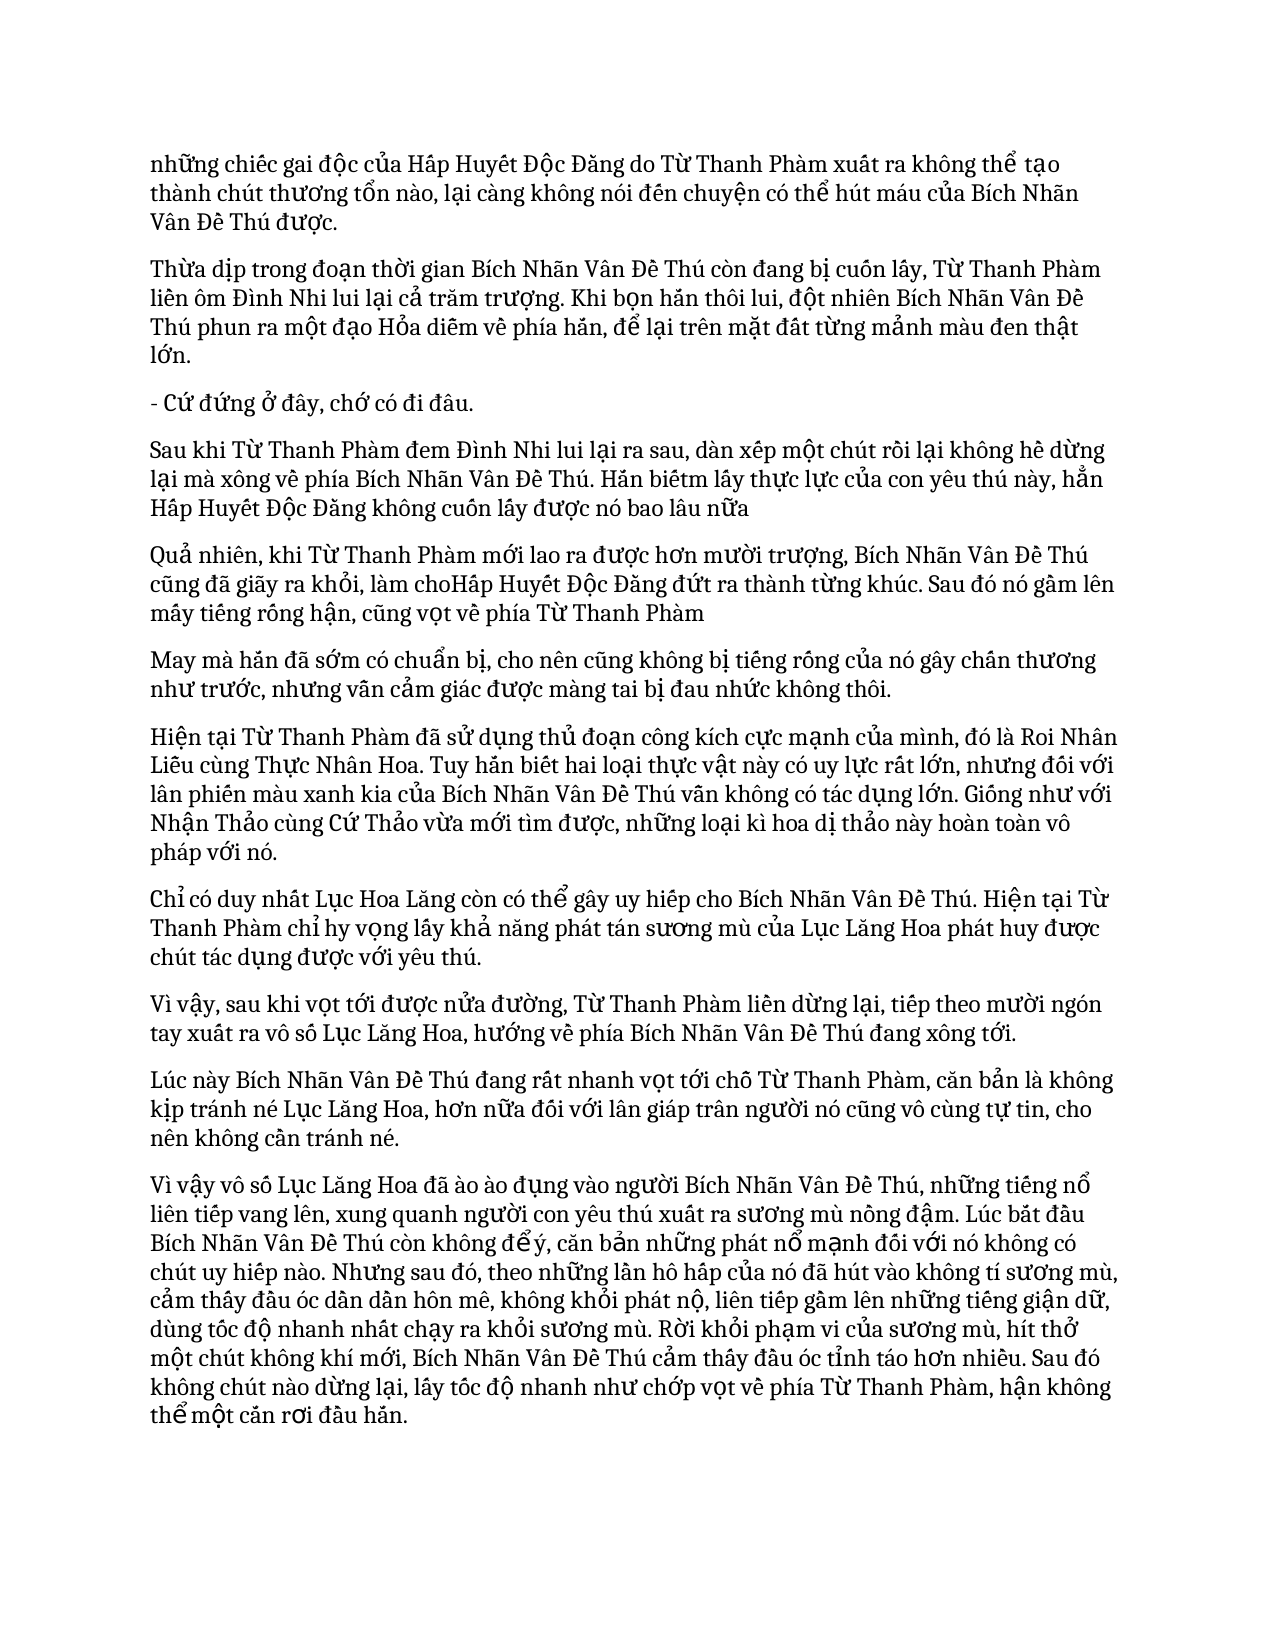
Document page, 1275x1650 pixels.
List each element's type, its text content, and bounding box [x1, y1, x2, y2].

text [150, 150, 1125, 236]
text May mà hắn đã sớm có chuẩn bị, cho nên cũng không bị tiếng rống của nó gây chấn thương như trước, nhưng vẫn cảm giác được màng tai bị đau nhức không thôi. [150, 646, 1125, 704]
text Chỉ có duy nhất Lục Hoa Lăng còn có thể gây uy hiếp cho Bích Nhãn Vân Đề Thú. Hiện tại Từ Thanh Phàm chỉ hy vọng lấy khả năng phát tán sương mù của Lục Lăng Hoa phát huy được chút tác dụng được với yêu thú. [150, 885, 1125, 971]
text Vì vậy vô số Lục Lăng Hoa đã ào ào đụng vào người Bích Nhãn Vân Đề Thú, những tiếng nổ liên tiếp vang lên, xung quanh người con yêu thú xuất ra sương mù nồng đậm. Lúc bắt đầu Bích Nhãn Vân Đề Thú còn không để ý, căn bản những phát nổ mạnh đối với nó không có chút uy hiếp nào. Nhưng sau đó, theo những lần hô hấp của nó đã hút vào không tí sương mù, cảm thấy đầu óc dần dần hôn mê, không khỏi phát nộ, liên tiếp gầm lên những tiếng giận dữ, dùng tốc độ nhanh nhất chạy ra khỏi sương mù. Rời khỏi phạm vi của sương mù, hít thở một chút không khí mới, Bích Nhãn Vân Đề Thú cảm thấy đầu óc tỉnh táo hơn nhiều. Sau đó không chút nào dừng lại, lấy tốc độ nhanh như chớp vọt về phía Từ Thanh Phàm, hận không thể một cắn rơi đầu hắn. [150, 1171, 1125, 1430]
text Vì vậy, sau khi vọt tới được nửa đường, Từ Thanh Phàm liền dừng lại, tiếp theo mười ngón tay xuất ra vô số Lục Lăng Hoa, hướng về phía Bích Nhãn Vân Đề Thú đang xông tới. [150, 990, 1125, 1047]
text - Cứ đứng ở đây, chớ có đi đâu. [150, 389, 1125, 417]
text Hiện tại Từ Thanh Phàm đã sử dụng thủ đoạn công kích cực mạnh của mình, đó là Roi Nhân Liễu cùng Thực Nhân Hoa. Tuy hắn biết hai loại thực vật này có uy lực rất lớn, nhưng đối với lân phiến màu xanh kia của Bích Nhãn Vân Đề Thú vẫn không có tác dụng lớn. Giống như với Nhận Thảo cùng Cứ Thảo vừa mới tìm được, những loại kì hoa dị thảo này hoàn toàn vô pháp với nó. [150, 722, 1125, 866]
text Thừa dịp trong đoạn thời gian Bích Nhãn Vân Đề Thú còn đang bị cuốn lấy, Từ Thanh Phàm liền ôm Đình Nhi lui lại cả trăm trượng. Khi bọn hắn thôi lui, đột nhiên Bích Nhãn Vân Đề Thú phun ra một đạo Hỏa diễm về phía hắn, để lại trên mặt đất từng mảnh màu đen thật lớn. [150, 255, 1125, 370]
text Lúc này Bích Nhãn Vân Đề Thú đang rất nhanh vọt tới chỗ Từ Thanh Phàm, căn bản là không kịp tránh né Lục Lăng Hoa, hơn nữa đối với lân giáp trân người nó cũng vô cùng tự tin, cho nên không cần tránh né. [150, 1066, 1125, 1152]
text Sau khi Từ Thanh Phàm đem Đình Nhi lui lại ra sau, dàn xếp một chút rồi lại không hề dừng lại mà xông về phía Bích Nhãn Vân Đề Thú. Hắn biếtm lấy thực lực của con yêu thú này, hẳn Hấp Huyết Độc Đằng không cuốn lấy được nó bao lâu nữa [150, 436, 1125, 522]
text Quả nhiên, khi Từ Thanh Phàm mới lao ra được hơn mười trượng, Bích Nhãn Vân Đề Thú cũng đã giãy ra khỏi, làm choHấp Huyết Độc Đằng đứt ra thành từng khúc. Sau đó nó gầm lên mấy tiếng rống hận, cũng vọt về phía Từ Thanh Phàm [150, 541, 1125, 627]
